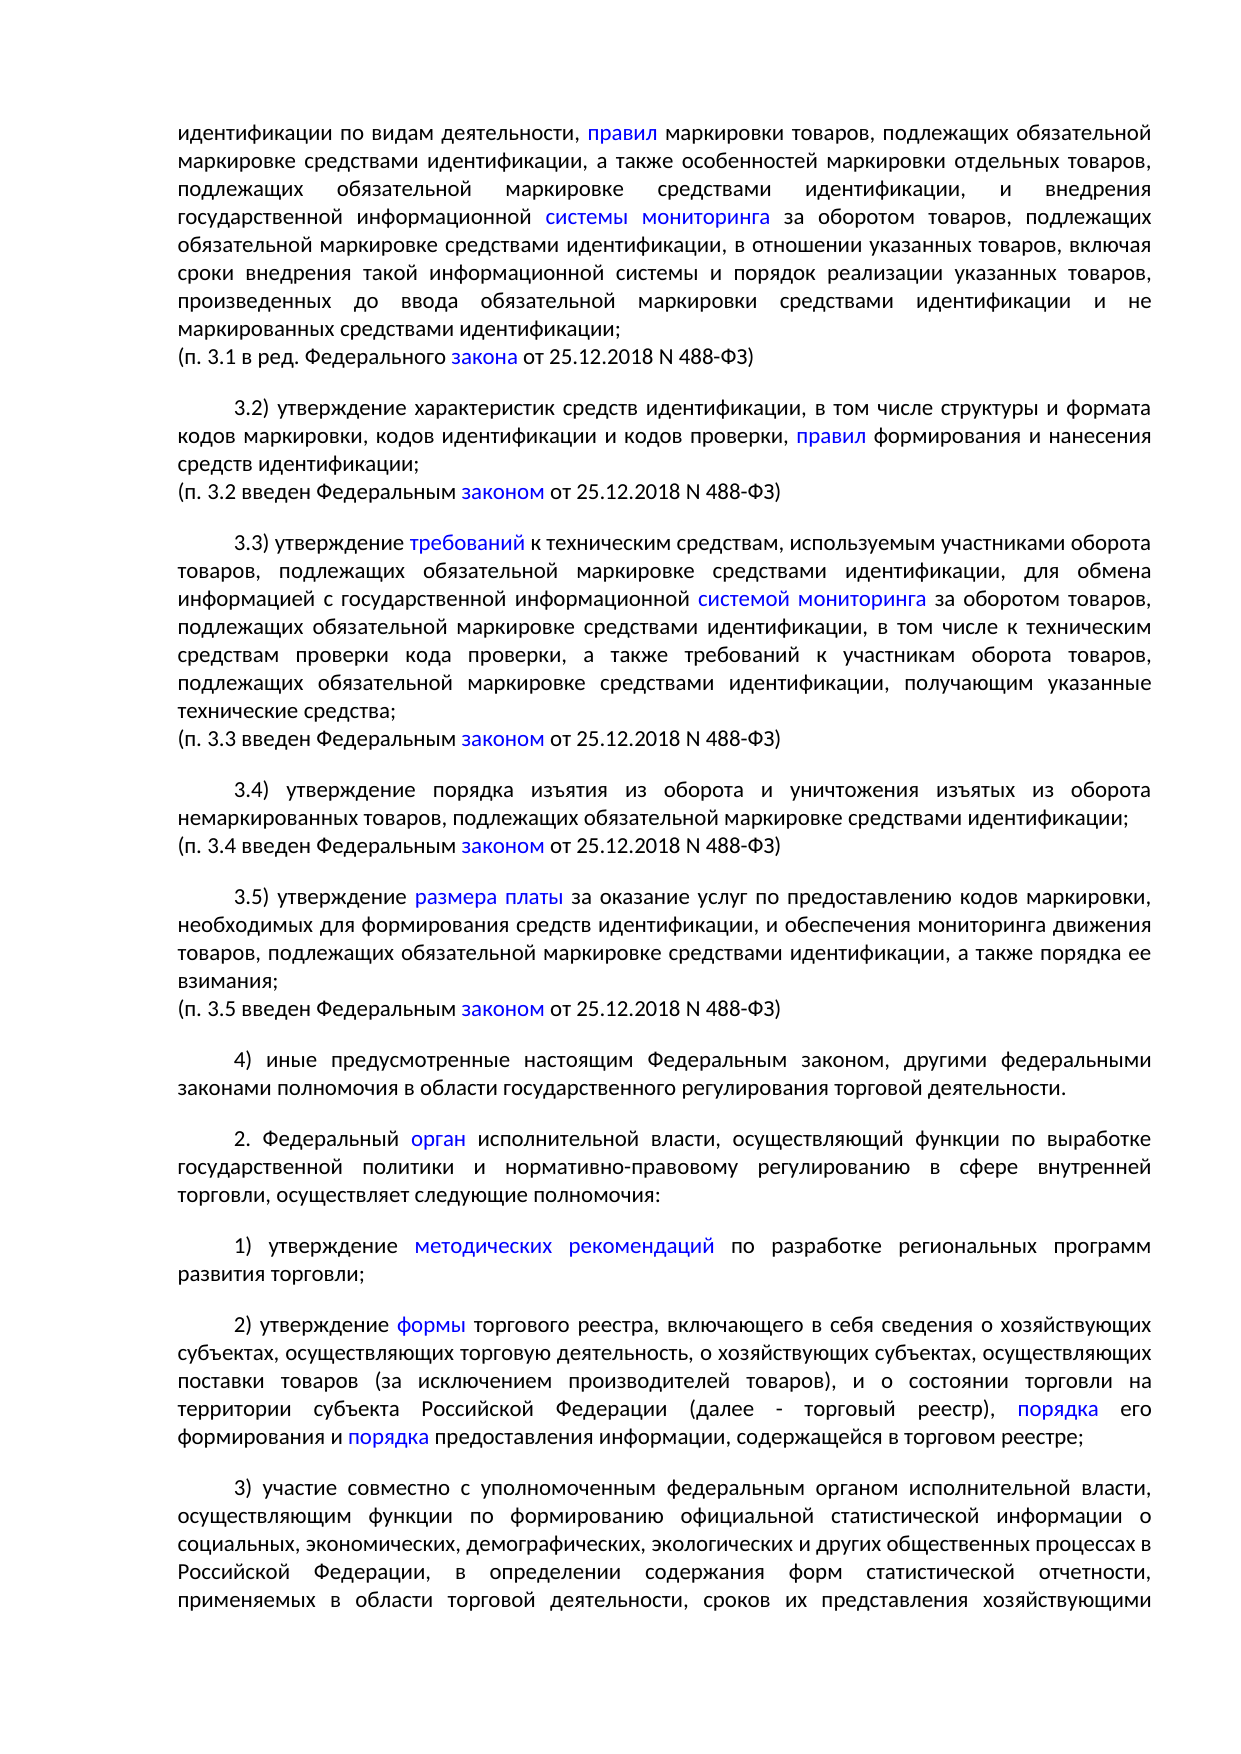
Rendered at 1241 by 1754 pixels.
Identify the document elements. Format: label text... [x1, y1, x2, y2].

text 3.3) утверждение требований к техническим средствам, используемым участниками оборота товаров, подлежащих обязательной маркировке средствами идентификации, для обмена информацией с государственной информационной системой мониторинга за оборотом товаров, подлежащих обязательной маркировке средствами идентификации, в том числе к техническим средствам проверки кода проверки, а также требований к участникам оборота товаров, подлежащих обязательной маркировке средствами идентификации, получающим указанные технические средства; [177, 528, 1152, 724]
text (п. 3.4 введен Федеральным законом от 25.12.2018 N 488-ФЗ) [177, 831, 1152, 859]
text 3.4) утверждение порядка изъятия из оборота и уничтожения изъятых из оборота немаркированных товаров, подлежащих обязательной маркировке средствами идентификации; [177, 775, 1152, 831]
text (п. 3.2 введен Федеральным законом от 25.12.2018 N 488-ФЗ) [177, 477, 1152, 505]
text 3.2) утверждение характеристик средств идентификации, в том числе структуры и формата кодов маркировки, кодов идентификации и кодов проверки, правил формирования и нанесения средств идентификации; [177, 393, 1152, 477]
text (п. 3.5 введен Федеральным законом от 25.12.2018 N 488-ФЗ) [177, 994, 1152, 1022]
text 2) утверждение формы торгового реестра, включающего в себя сведения о хозяйствующих субъектах, осуществляющих торговую деятельность, о хозяйствующих субъектах, осуществляющих поставки товаров (за исключением производителей товаров), и о состоянии торговли на территории субъекта Российской Федерации (далее - торговый реестр), порядка его формирования и порядка предоставления информации, содержащейся в торговом реестре; [177, 1310, 1152, 1450]
text (п. 3.1 в ред. Федерального закона от 25.12.2018 N 488-ФЗ) [177, 342, 1152, 370]
text 4) иные предусмотренные настоящим Федеральным законом, другими федеральными законами полномочия в области государственного регулирования торговой деятельности. [177, 1045, 1152, 1101]
text 1) утверждение методических рекомендаций по разработке региональных программ развития торговли; [177, 1231, 1152, 1287]
text (п. 3.3 введен Федеральным законом от 25.12.2018 N 488-ФЗ) [177, 724, 1152, 752]
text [177, 1473, 1152, 1613]
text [177, 118, 1152, 342]
text 3.5) утверждение размера платы за оказание услуг по предоставлению кодов маркировки, необходимых для формирования средств идентификации, и обеспечения мониторинга движения товаров, подлежащих обязательной маркировке средствами идентификации, а также порядка ее взимания; [177, 882, 1152, 994]
text 2. Федеральный орган исполнительной власти, осуществляющий функции по выработке государственной политики и нормативно-правовому регулированию в сфере внутренней торговли, осуществляет следующие полномочия: [177, 1124, 1152, 1208]
